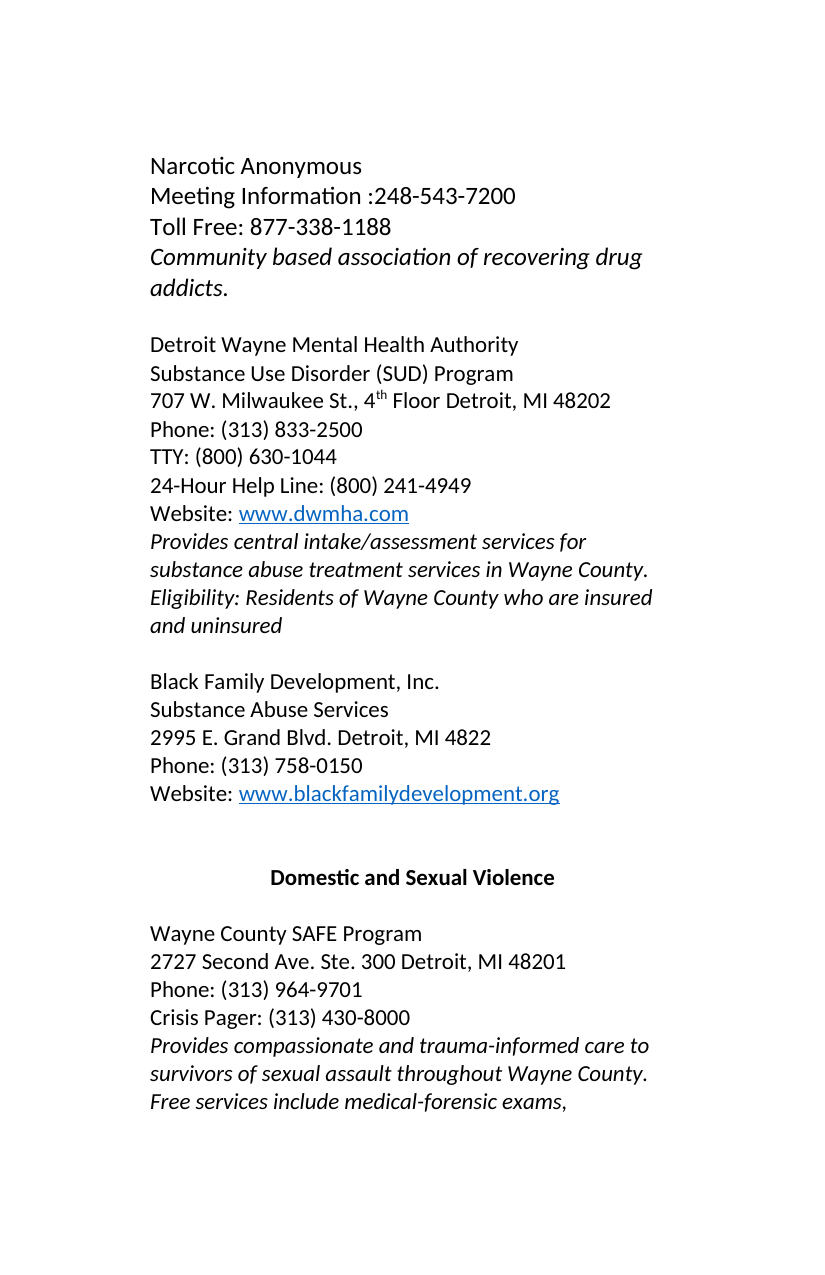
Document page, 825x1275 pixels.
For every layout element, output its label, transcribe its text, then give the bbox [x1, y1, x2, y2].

text Substance Abuse Services [150, 695, 675, 723]
text Provides central intake/assessment services for substance abuse treatment services in Wayne County. [150, 527, 675, 583]
text Phone: (313) 964-9701 [150, 975, 675, 1003]
text 2727 Second Ave. Ste. 300 Detroit, MI 48201 [150, 947, 675, 975]
text 24-Hour Help Line: (800) 241-4949 [150, 471, 675, 499]
text Meeting Information :248-543-7200 [150, 181, 675, 211]
text Website: www.dwmha.com [150, 499, 675, 527]
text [150, 1031, 675, 1115]
text 2995 E. Grand Blvd. Detroit, MI 4822 [150, 723, 675, 751]
text Toll Free: 877-338-1188 [150, 211, 675, 242]
text Community based association of recovering drug addicts. [150, 242, 675, 303]
text Domestic and Sexual Violence [150, 863, 675, 891]
text TTY: (800) 630-1044 [150, 443, 675, 471]
text Black Family Development, Inc. [150, 667, 675, 695]
text Phone: (313) 758-0150 [150, 751, 675, 779]
text Substance Use Disorder (SUD) Program [150, 359, 675, 387]
text Phone: (313) 833-2500 [150, 415, 675, 443]
text Eligibility: Residents of Wayne County who are insured and uninsured [150, 583, 675, 639]
text Detroit Wayne Mental Health Authority [150, 331, 675, 359]
text 707 W. Milwaukee St., 4th Floor Detroit, MI 48202 [150, 387, 675, 415]
text Wayne County SAFE Program [150, 919, 675, 947]
text Narcotic Anonymous [150, 150, 675, 181]
text Crisis Pager: (313) 430-8000 [150, 1003, 675, 1031]
text Website: www.blackfamilydevelopment.org [150, 779, 675, 807]
